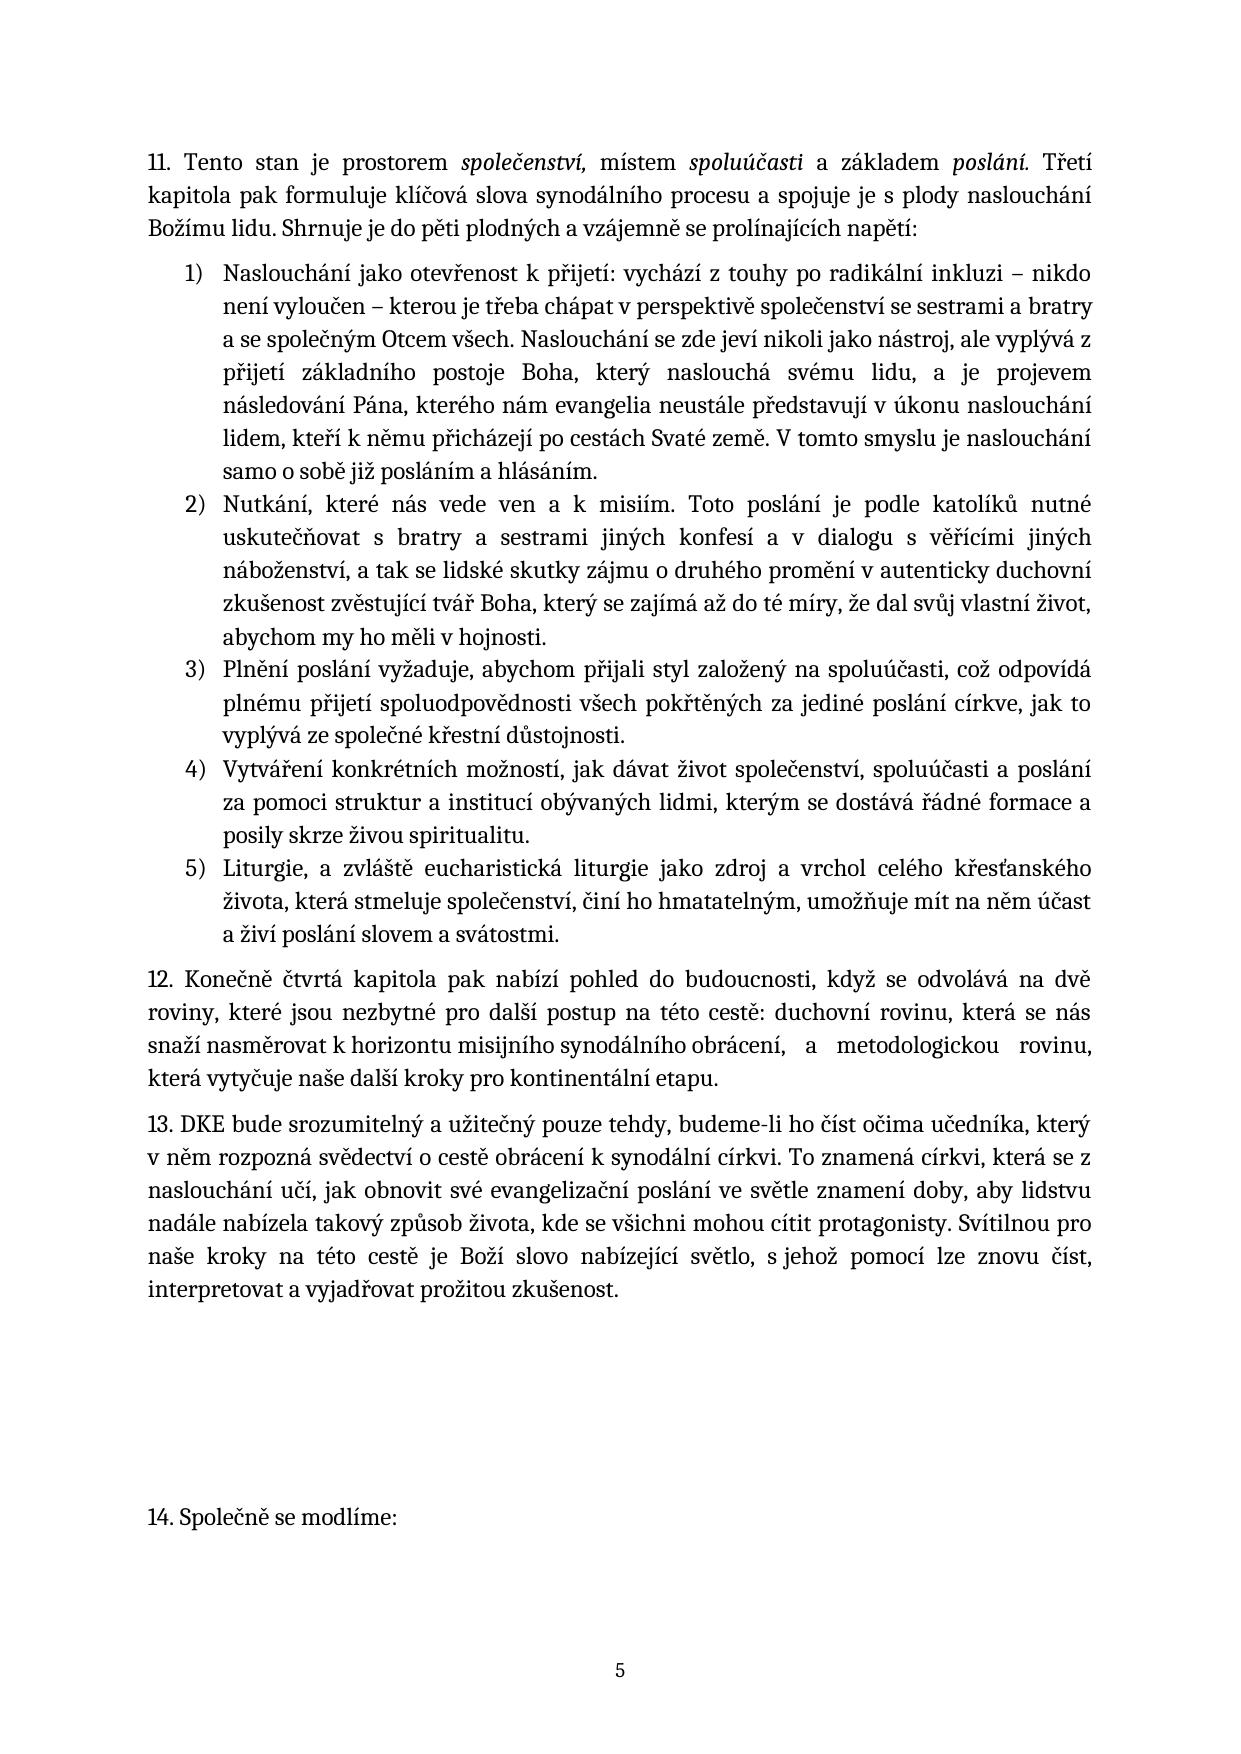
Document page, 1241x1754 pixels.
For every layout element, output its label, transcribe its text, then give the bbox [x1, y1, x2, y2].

list Nutkání, které nás vede ven a k misiím. Toto poslání je podle katolíků nutné uskutečňovat s bratry a sestrami jiných konfesí a v dialogu s věřícími jiných náboženství, a tak se lidské skutky zájmu o druhého promění v autenticky duchovní zkušenost zvěstující tvář Boha, který se zajímá až do té míry, že dal svůj vlastní život, abychom my ho měli v hojnosti. [185, 490, 1093, 651]
text 11. Tento stan je prostorem společenství, místem spoluúčasti a základem poslání. Třetí kapitola pak formuluje klíčová slova synodálního procesu a spojuje je s plody naslouchání Božímu lidu. Shrnuje je do pěti plodných a vzájemně se prolínajících napětí: [148, 148, 1093, 242]
list Naslouchání jako otevřenost k přijetí: vychází z touhy po radikální inkluzi – nikdo není vyloučen – kterou je třeba chápat v perspektivě společenství se sestrami a bratry a se společným Otcem všech. Naslouchání se zde jeví nikoli jako nástroj, ale vyplývá z přijetí základního postoje Boha, který naslouchá svému lidu, a je projevem následování Pána, kterého nám evangelia neustále představují v úkonu naslouchání lidem, kteří k němu přicházejí po cestách Svaté země. V tomto smyslu je naslouchání samo o sobě již posláním a hlásáním. [185, 259, 1093, 486]
text 13. DKE bude srozumitelný a užitečný pouze tehdy, budeme-li ho číst očima učedníka, který v něm rozpozná svědectví o cestě obrácení k synodální církvi. To znamená církvi, která se z naslouchání učí, jak obnovit své evangelizační poslání ve světle znamení doby, aby lidstvu nadále nabízela takový způsob života, kde se všichni mohou cítit protagonisty. Svítilnou pro naše kroky na této cestě je Boží slovo nabízející světlo, s jehož pomocí lze znovu číst, interpretovat a vyjadřovat prožitou zkušenost. [148, 1110, 1093, 1303]
list Liturgie, a zvláště eucharistická liturgie jako zdroj a vrchol celého křesťanského života, která stmeluje společenství, činí ho hmatatelným, umožňuje mít na něm účast a živí poslání slovem a svátostmi. [185, 853, 1093, 948]
list Vytváření konkrétních možností, jak dávat život společenství, spoluúčasti a poslání za pomoci struktur a institucí obývaných lidmi, kterým se dostává řádné formace a posily skrze živou spiritualitu. [185, 754, 1093, 849]
text 14. Společně se modlíme: [148, 1502, 1093, 1531]
list Plnění poslání vyžaduje, abychom přijali styl založený na spoluúčasti, což odpovídá plnému přijetí spoluodpovědnosti všech pokřtěných za jediné poslání církve, jak to vyplývá ze společné křestní důstojnosti. [185, 655, 1093, 750]
text 12. Konečně čtvrtá kapitola pak nabízí pohled do budoucnosti, když se odvolává na dvě roviny, které jsou nezbytné pro další postup na této cestě: duchovní rovinu, která se nás snaží nasměrovat k horizontu misijního synodálního obrácení, a metodologickou rovinu, která vytyčuje naše další kroky pro kontinentální etapu. [148, 965, 1093, 1093]
